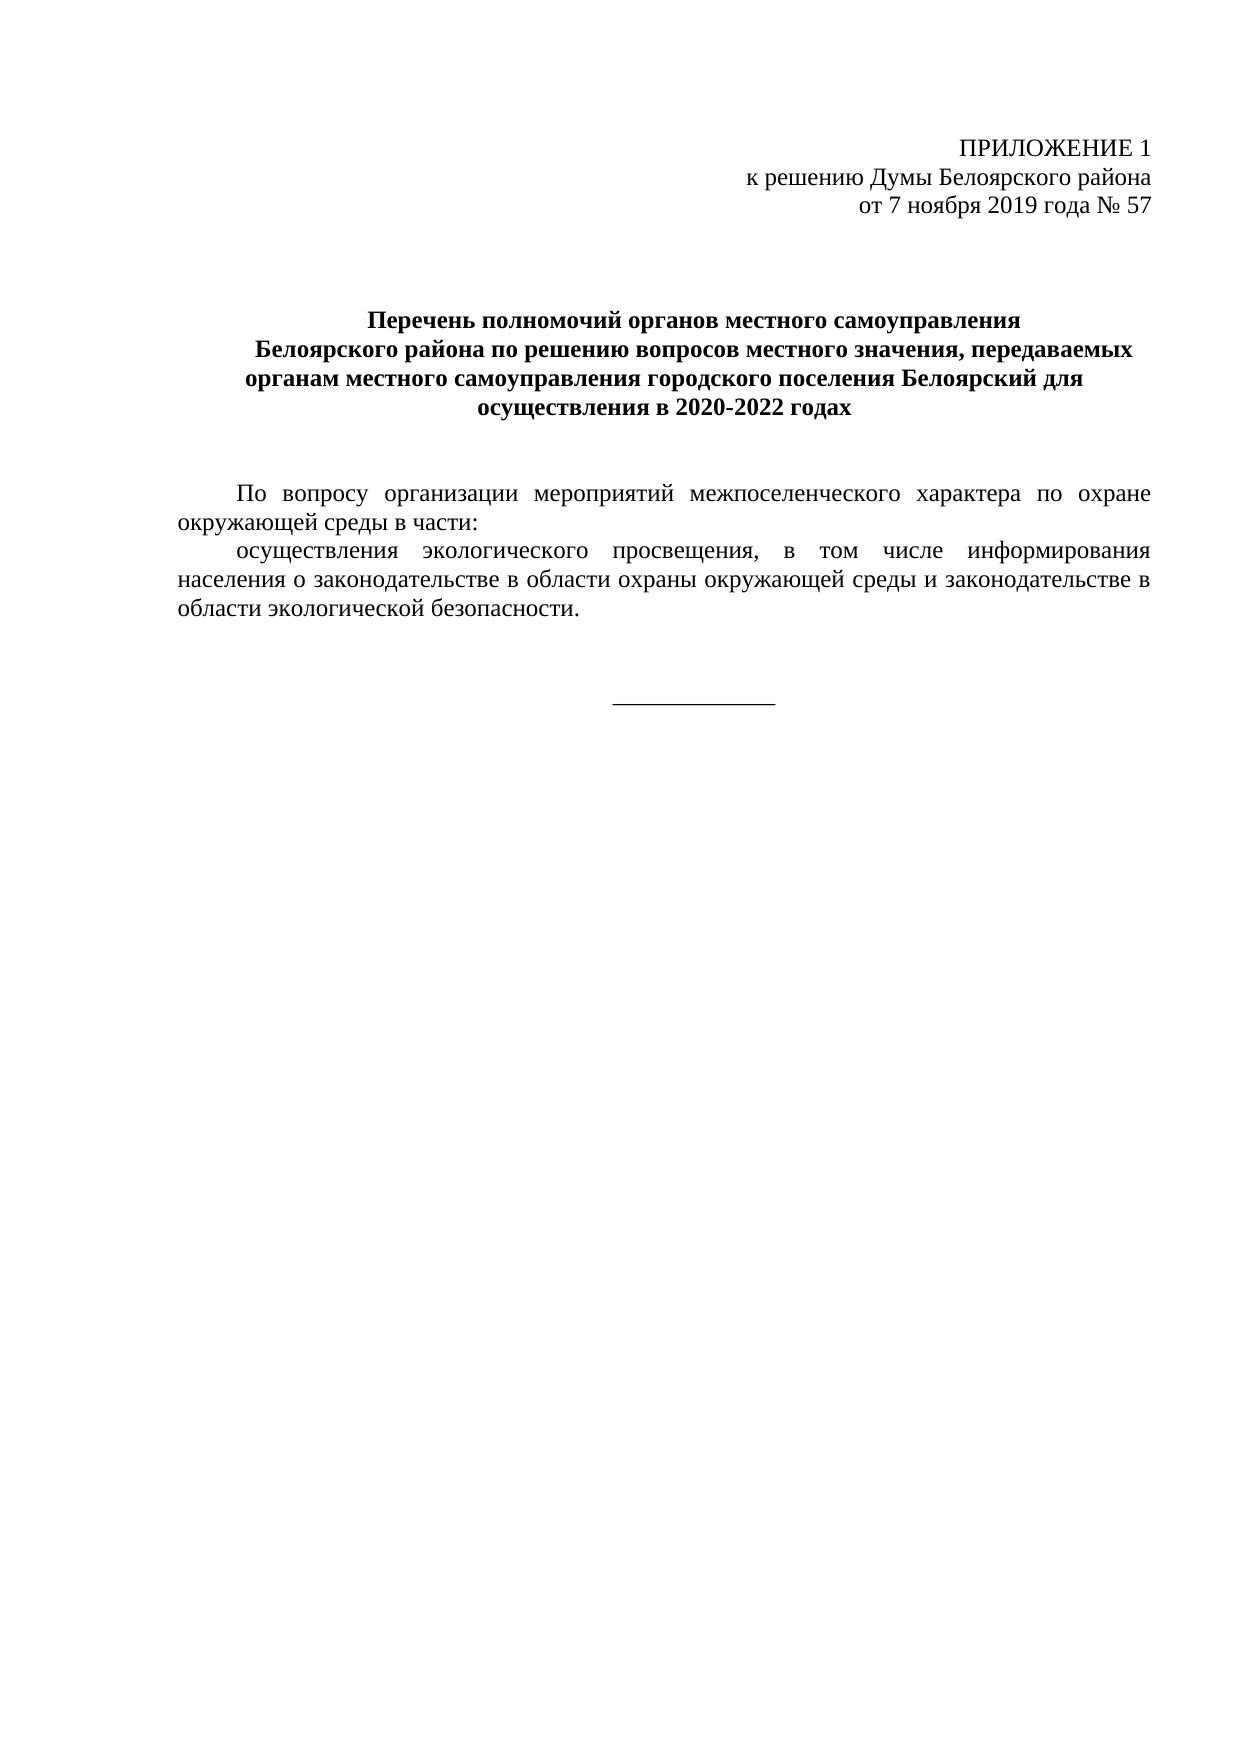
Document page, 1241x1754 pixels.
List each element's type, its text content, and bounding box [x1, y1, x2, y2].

text от 7 ноября 2019 года № 57 [177, 190, 1152, 219]
text ПРИЛОЖЕНИЕ 1 [177, 133, 1152, 162]
text По вопросу организации мероприятий межпоселенческого характера по охране окружающей среды в части: [177, 478, 1152, 535]
subtitle Белоярского района по решению вопросов местного значения, передаваемых органам местного самоуправления городского поселения Белоярский для осуществления в 2020-2022 годах [177, 334, 1152, 420]
text к решению Думы Белоярского района [177, 162, 1152, 190]
text _____________ [177, 679, 1152, 708]
text осуществления экологического просвещения, в том числе информирования населения о законодательстве в области охраны окружающей среды и законодательстве в области экологической безопасности. [177, 535, 1152, 622]
subtitle Перечень полномочий органов местного самоуправления [177, 305, 1152, 334]
